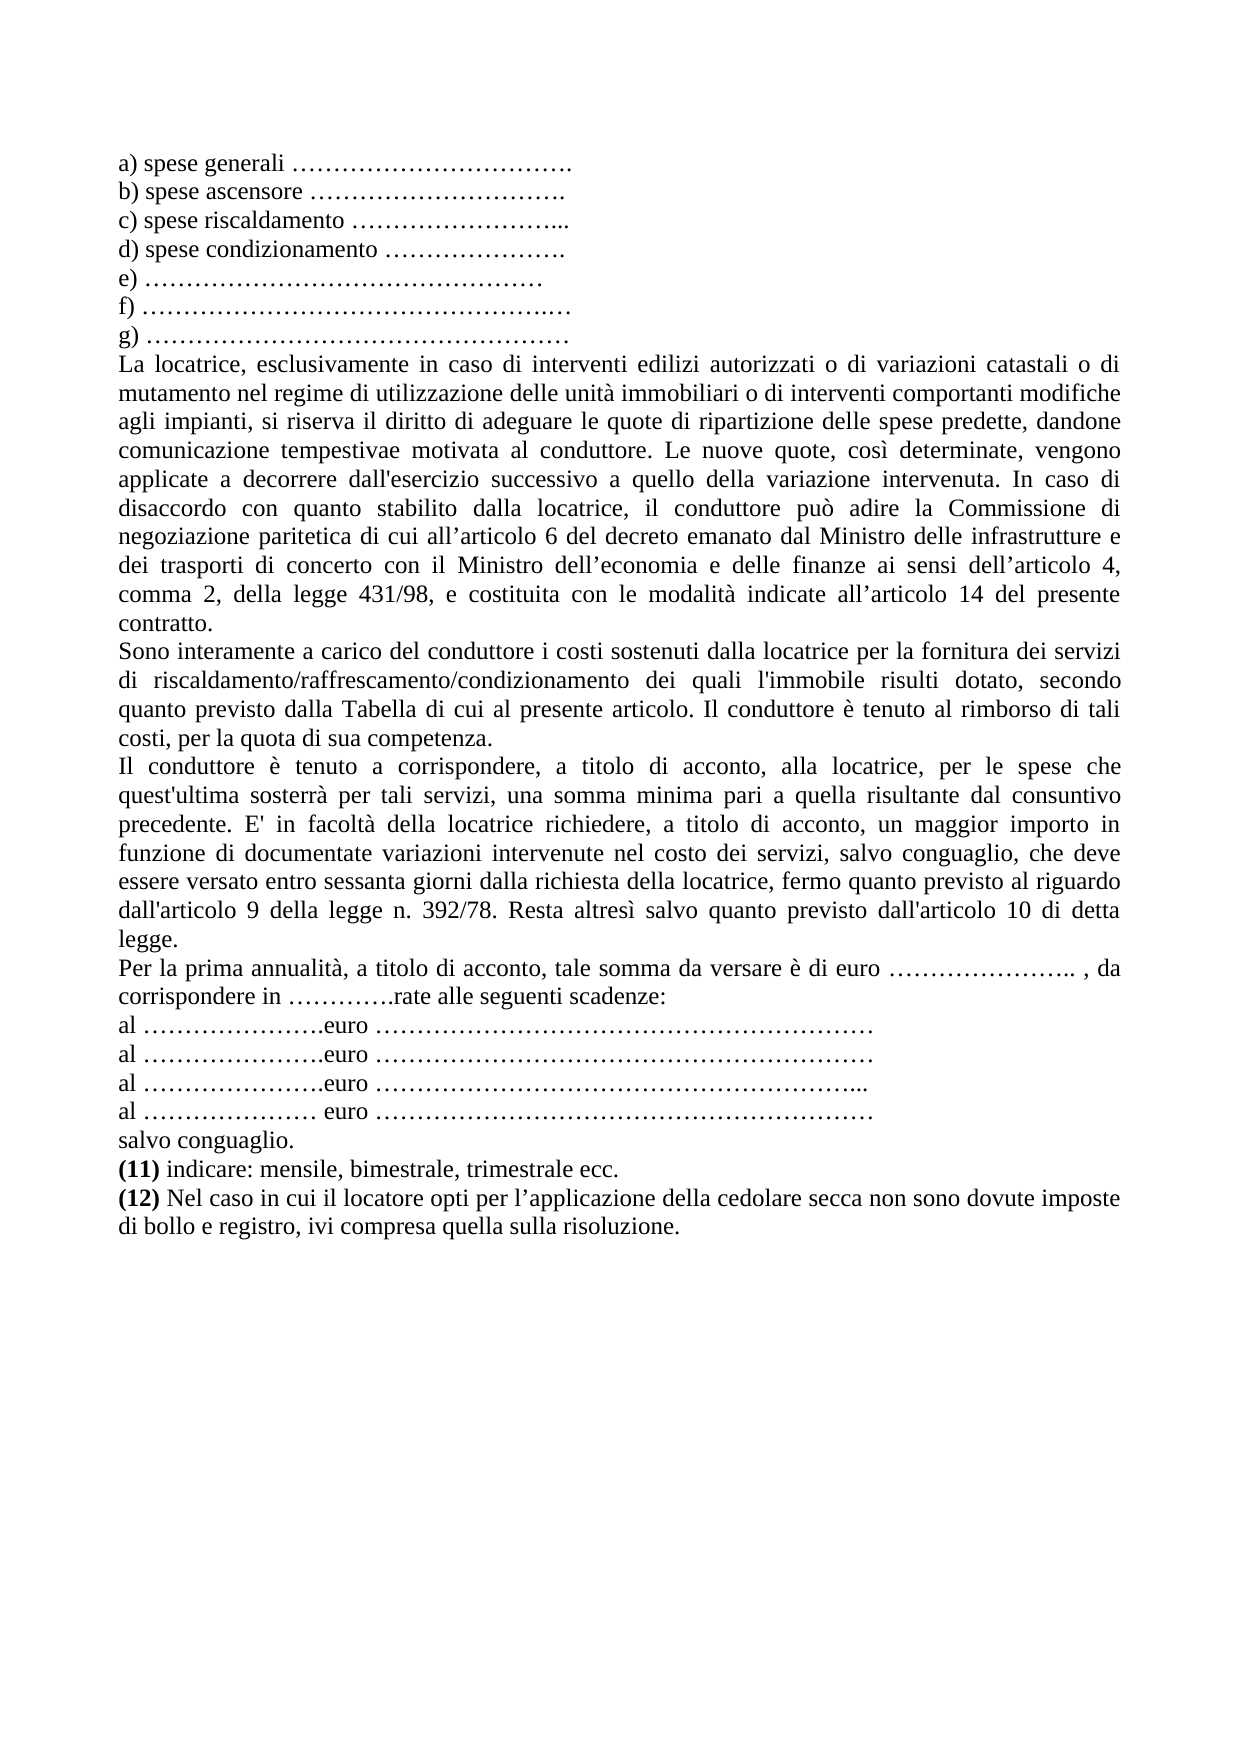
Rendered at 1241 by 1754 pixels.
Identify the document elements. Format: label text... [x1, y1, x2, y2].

text Per la prima annualità, a titolo di acconto, tale somma da versare è di euro ………………….. , da corrispondere in ………….rate alle seguenti scadenze: [118, 953, 1122, 1010]
text La locatrice, esclusivamente in caso di interventi edilizi autorizzati o di variazioni catastali o di mutamento nel regime di utilizzazione delle unità immobiliari o di interventi comportanti modifiche agli impianti, si riserva il diritto di adeguare le quote di ripartizione delle spese predette, dandone comunicazione tempestivae motivata al conduttore. Le nuove quote, così determinate, vengono applicate a decorrere dall'esercizio successivo a quello della variazione intervenuta. In caso di disaccordo con quanto stabilito dalla locatrice, il conduttore può adire la Commissione di negoziazione paritetica di cui all’articolo 6 del decreto emanato dal Ministro delle infrastrutture e dei trasporti di concerto con il Ministro dell’economia e delle finanze ai sensi dell’articolo 4, comma 2, della legge 431/98, e costituita con le modalità indicate all’articolo 14 del presente contratto. [118, 349, 1122, 636]
text c) spese riscaldamento ……………………... [118, 205, 1122, 234]
text b) spese ascensore …………………………. [118, 176, 1122, 205]
text a) spese generali ……………………………. [118, 148, 1122, 176]
text al ………………… euro …………………………………………………… [118, 1096, 1122, 1125]
text g) …………………………………………… [118, 320, 1122, 349]
text (12) Nel caso in cui il locatore opti per l’applicazione della cedolare secca non sono dovute imposte di bollo e registro, ivi compresa quella sulla risoluzione. [118, 1183, 1122, 1240]
text al ………………….euro …………………………………………………... [118, 1068, 1122, 1096]
text e) ………………………………………… [118, 263, 1122, 291]
text Il conduttore è tenuto a corrispondere, a titolo di acconto, alla locatrice, per le spese che quest'ultima sosterrà per tali servizi, una somma minima pari a quella risultante dal consuntivo precedente. E' in facoltà della locatrice richiedere, a titolo di acconto, un maggior importo in funzione di documentate variazioni intervenute nel costo dei servizi, salvo conguaglio, che deve essere versato entro sessanta giorni dalla richiesta della locatrice, fermo quanto previsto al riguardo dall'articolo 9 della legge n. 392/78. Resta altresì salvo quanto previsto dall'articolo 10 di detta legge. [118, 751, 1122, 953]
text al ………………….euro …………………………………………………… [118, 1010, 1122, 1039]
text Sono interamente a carico del conduttore i costi sostenuti dalla locatrice per la fornitura dei servizi di riscaldamento/raffrescamento/condizionamento dei quali l'immobile risulti dotato, secondo quanto previsto dalla Tabella di cui al presente articolo. Il conduttore è tenuto al rimborso di tali costi, per la quota di sua competenza. [118, 636, 1122, 751]
text salvo conguaglio. [118, 1125, 1122, 1154]
text al ………………….euro …………………………………………………… [118, 1039, 1122, 1068]
text (11) indicare: mensile, bimestrale, trimestrale ecc. [118, 1154, 1122, 1183]
text f) ………………………………………….… [118, 291, 1122, 320]
text d) spese condizionamento …………………. [118, 234, 1122, 263]
